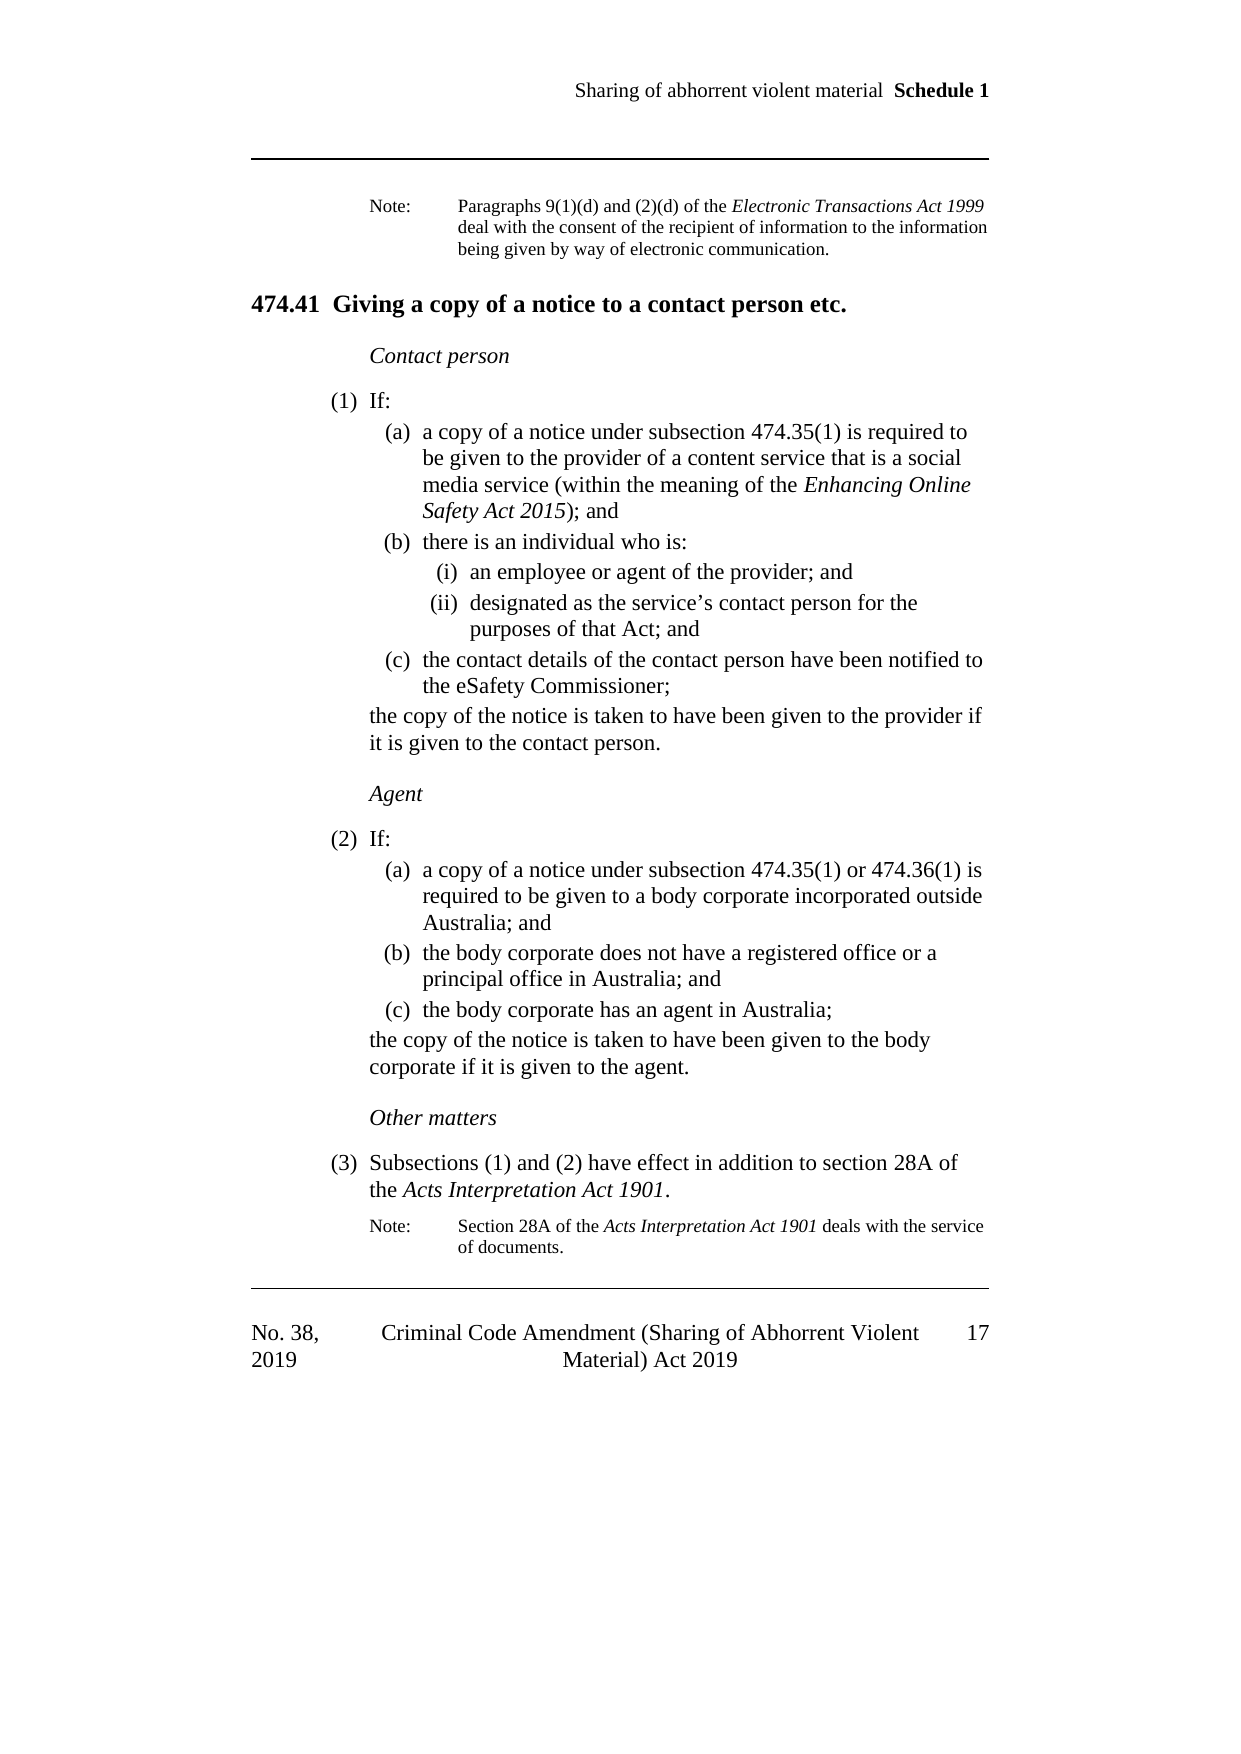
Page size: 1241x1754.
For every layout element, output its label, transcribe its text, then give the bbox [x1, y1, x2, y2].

text (a) a copy of a notice under subsection 474.35(1) or 474.36(1) is required to be given to a body corporate incorporated outside Australia; and [251, 856, 989, 935]
text Note: Paragraphs 9(1)(d) and (2)(d) of the Electronic Transactions Act 1999 deal with the consent of the recipient of information to the information being given by way of electronic communication. [369, 195, 989, 259]
text (c) the body corporate has an agent in Australia; [251, 996, 989, 1022]
text (a) a copy of a notice under subsection 474.35(1) is required to be given to the provider of a content service that is a social media service (within the meaning of the Enhancing Online Safety Act 2015); and [251, 418, 989, 523]
text (2) If: [251, 825, 989, 852]
text (b) the body corporate does not have a registered office or a principal office in Australia; and [251, 939, 989, 992]
text (i) an employee or agent of the provider; and [251, 558, 989, 584]
text Agent [369, 780, 989, 807]
text (3) Subsections (1) and (2) have effect in addition to section 28A of the Acts Interpretation Act 1901. [251, 1149, 989, 1202]
text (c) the contact details of the contact person have been notified to the eSafety Commissioner; [251, 646, 989, 698]
text the copy of the notice is taken to have been given to the body corporate if it is given to the agent. [369, 1026, 989, 1079]
text (1) If: [251, 388, 989, 414]
text Contact person [369, 342, 989, 369]
text (b) there is an individual who is: [251, 528, 989, 554]
text 474.41 Giving a copy of a notice to a contact person etc. [251, 289, 989, 317]
text Note: Section 28A of the Acts Interpretation Act 1901 deals with the service of documents. [369, 1215, 989, 1258]
text the copy of the notice is taken to have been given to the provider if it is given to the contact person. [369, 702, 989, 755]
text Other matters [369, 1104, 989, 1131]
text (ii) designated as the service’s contact person for the purposes of that Act; and [251, 589, 989, 641]
